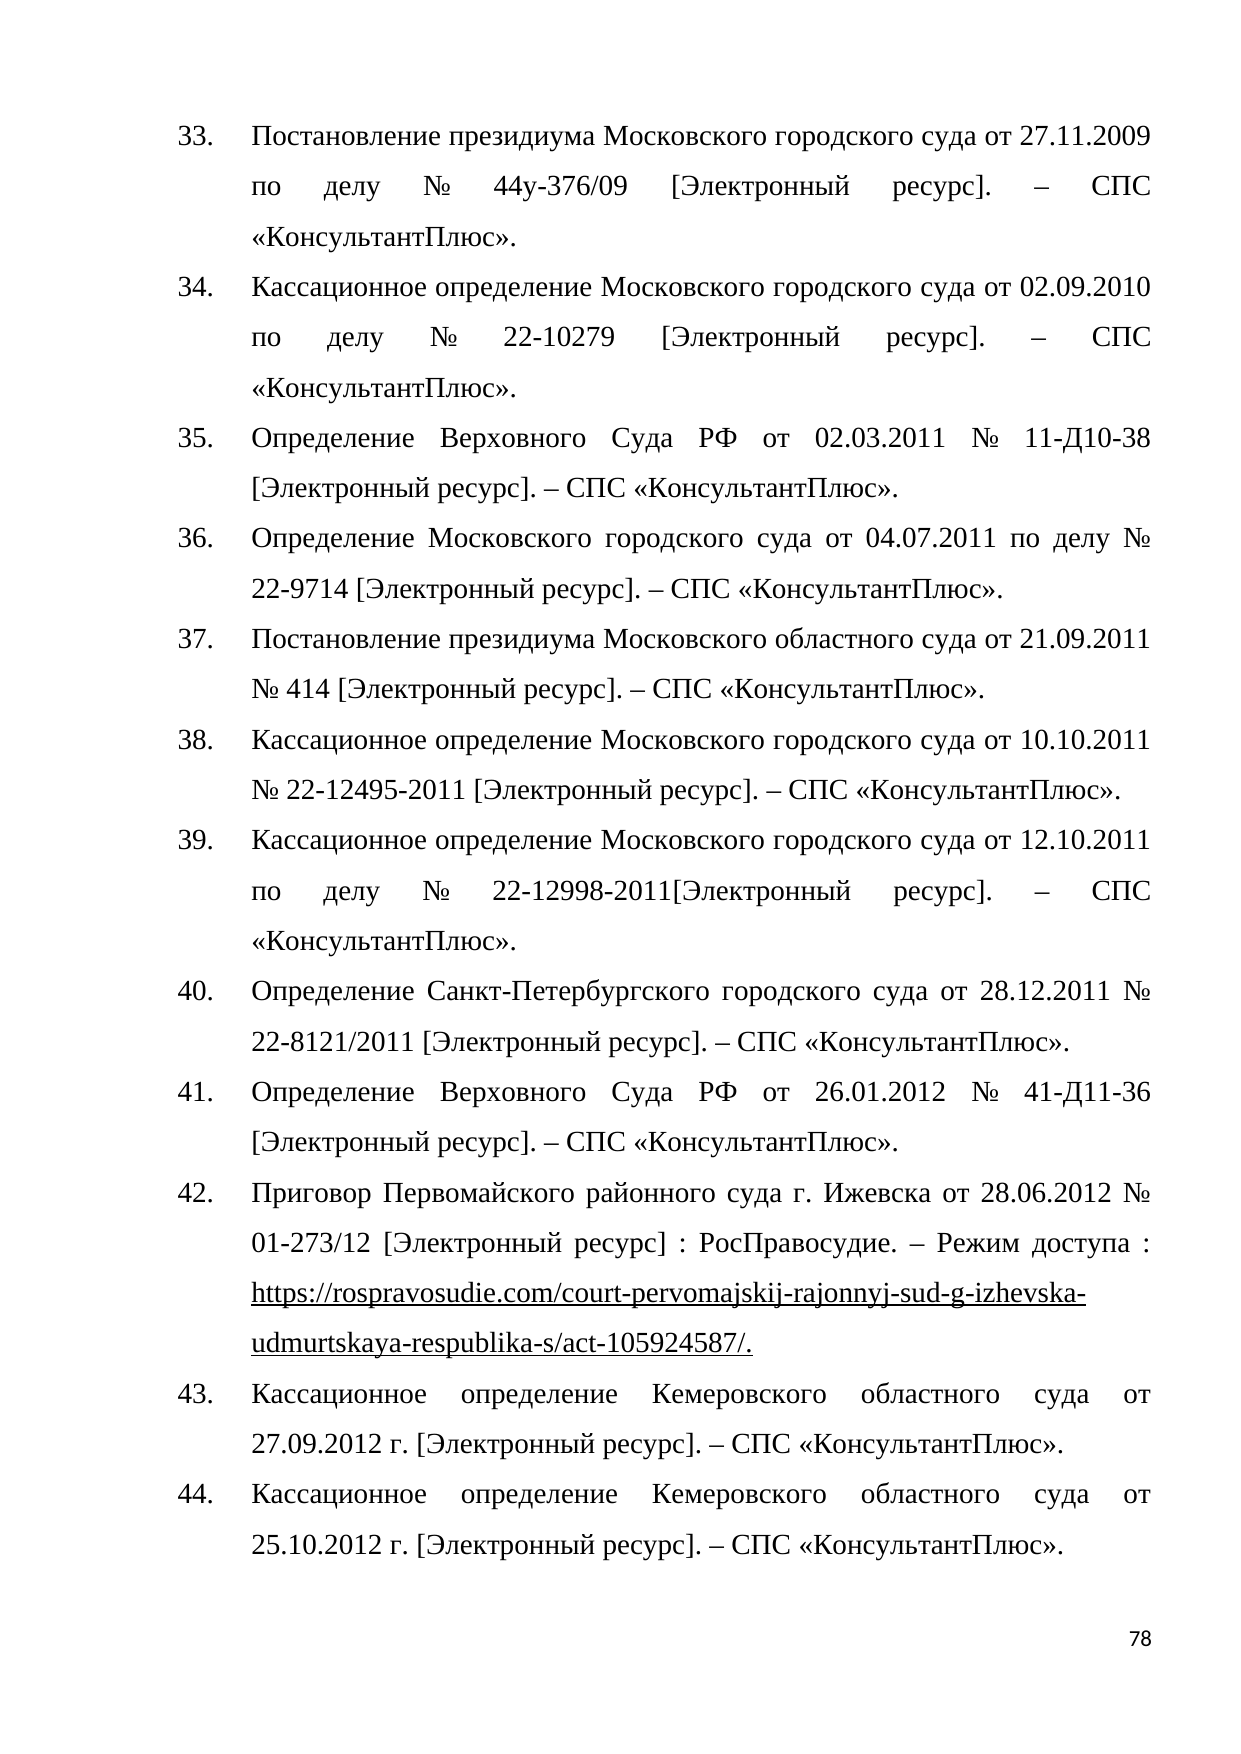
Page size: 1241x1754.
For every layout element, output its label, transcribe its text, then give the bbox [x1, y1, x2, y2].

list Кассационное определение Московского городского суда от 10.10.2011 № 22-12495-2011 [Электронный ресурс]. – СПС «КонсультантПлюс». [177, 722, 1152, 806]
list Определение Московского городского суда от 04.07.2011 по делу № 22-9714 [Электронный ресурс]. – СПС «КонсультантПлюс». [177, 521, 1152, 604]
list Постановление президиума Московского областного суда от 21.09.2011 № 414 [Электронный ресурс]. – СПС «КонсультантПлюс». [177, 621, 1152, 705]
list Кассационное определение Московского городского суда от 02.09.2010 по делу № 22-10279 [Электронный ресурс]. – СПС «КонсультантПлюс». [177, 269, 1152, 403]
list Определение Верховного Суда РФ от 02.03.2011 № 11-Д10-38 [Электронный ресурс]. – СПС «КонсультантПлюс». [177, 420, 1152, 504]
list Кассационное определение Московского городского суда от 12.10.2011 по делу № 22-12998-2011[Электронный ресурс]. – СПС «КонсультантПлюс». [177, 822, 1152, 957]
list Кассационное определение Кемеровского областного суда от 25.10.2012 г. [Электронный ресурс]. – СПС «КонсультантПлюс». [177, 1477, 1152, 1560]
list Постановление президиума Московского городского суда от 27.11.2009 по делу № 44у-376/09 [Электронный ресурс]. – СПС «КонсультантПлюс». [177, 118, 1152, 252]
list Определение Санкт-Петербургского городского суда от 28.12.2011 № 22-8121/2011 [Электронный ресурс]. – СПС «КонсультантПлюс». [177, 973, 1152, 1057]
list Приговор Первомайского районного суда г. Ижевска от 28.06.2012 № 01-273/12 [Электронный ресурс] : РосПравосудие. – Режим доступа : https://rospravosudie.com/court-pervomajskij-rajonnyj-sud-g-izhevska-udmurtskaya-respublika-s/act-105924587/. [177, 1175, 1152, 1359]
list Определение Верховного Суда РФ от 26.01.2012 № 41-Д11-36 [Электронный ресурс]. – СПС «КонсультантПлюс». [177, 1074, 1152, 1158]
list Кассационное определение Кемеровского областного суда от 27.09.2012 г. [Электронный ресурс]. – СПС «КонсультантПлюс». [177, 1376, 1152, 1460]
